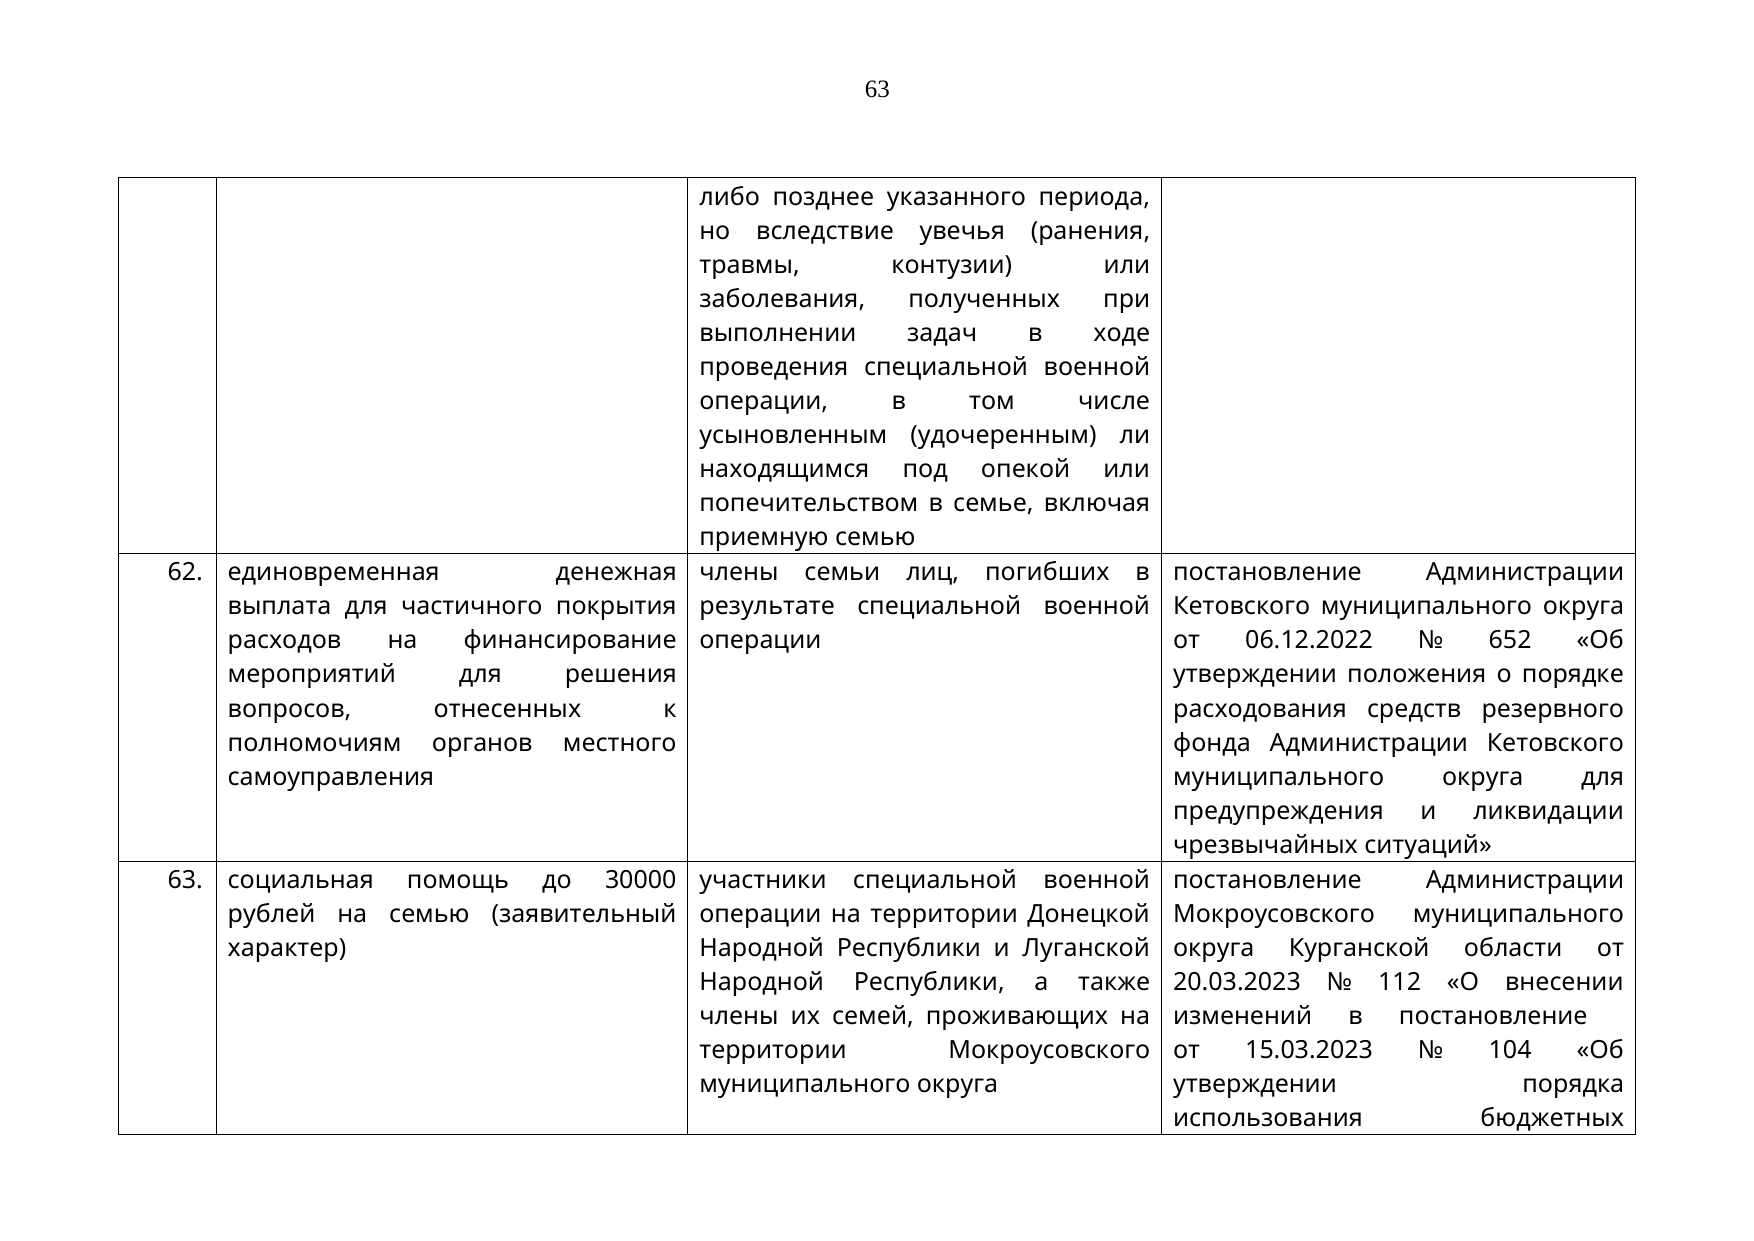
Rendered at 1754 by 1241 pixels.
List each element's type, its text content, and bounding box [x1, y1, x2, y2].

table_cell [119, 554, 216, 861]
table_cell [119, 178, 216, 553]
table_cell [119, 862, 216, 1134]
table_cell постановление Администрации Кетовского муниципального округа от 06.12.2022 № 652 «Об утверждении положения о порядке расходования средств резервного фонда Администрации Кетовского муниципального округа для предупреждения и ликвидации чрезвычайных ситуаций» [1162, 554, 1635, 861]
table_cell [688, 178, 1161, 553]
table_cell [217, 178, 687, 553]
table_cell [1162, 178, 1635, 553]
table_cell единовременная денежная выплата для частичного покрытия расходов на финансирование мероприятий для решения вопросов, отнесенных к полномочиям органов местного самоуправления [217, 554, 687, 861]
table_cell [217, 862, 687, 1134]
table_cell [1162, 862, 1635, 1134]
table_cell члены семьи лиц, погибших в результате специальной военной операции [688, 554, 1161, 861]
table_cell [688, 862, 1161, 1134]
